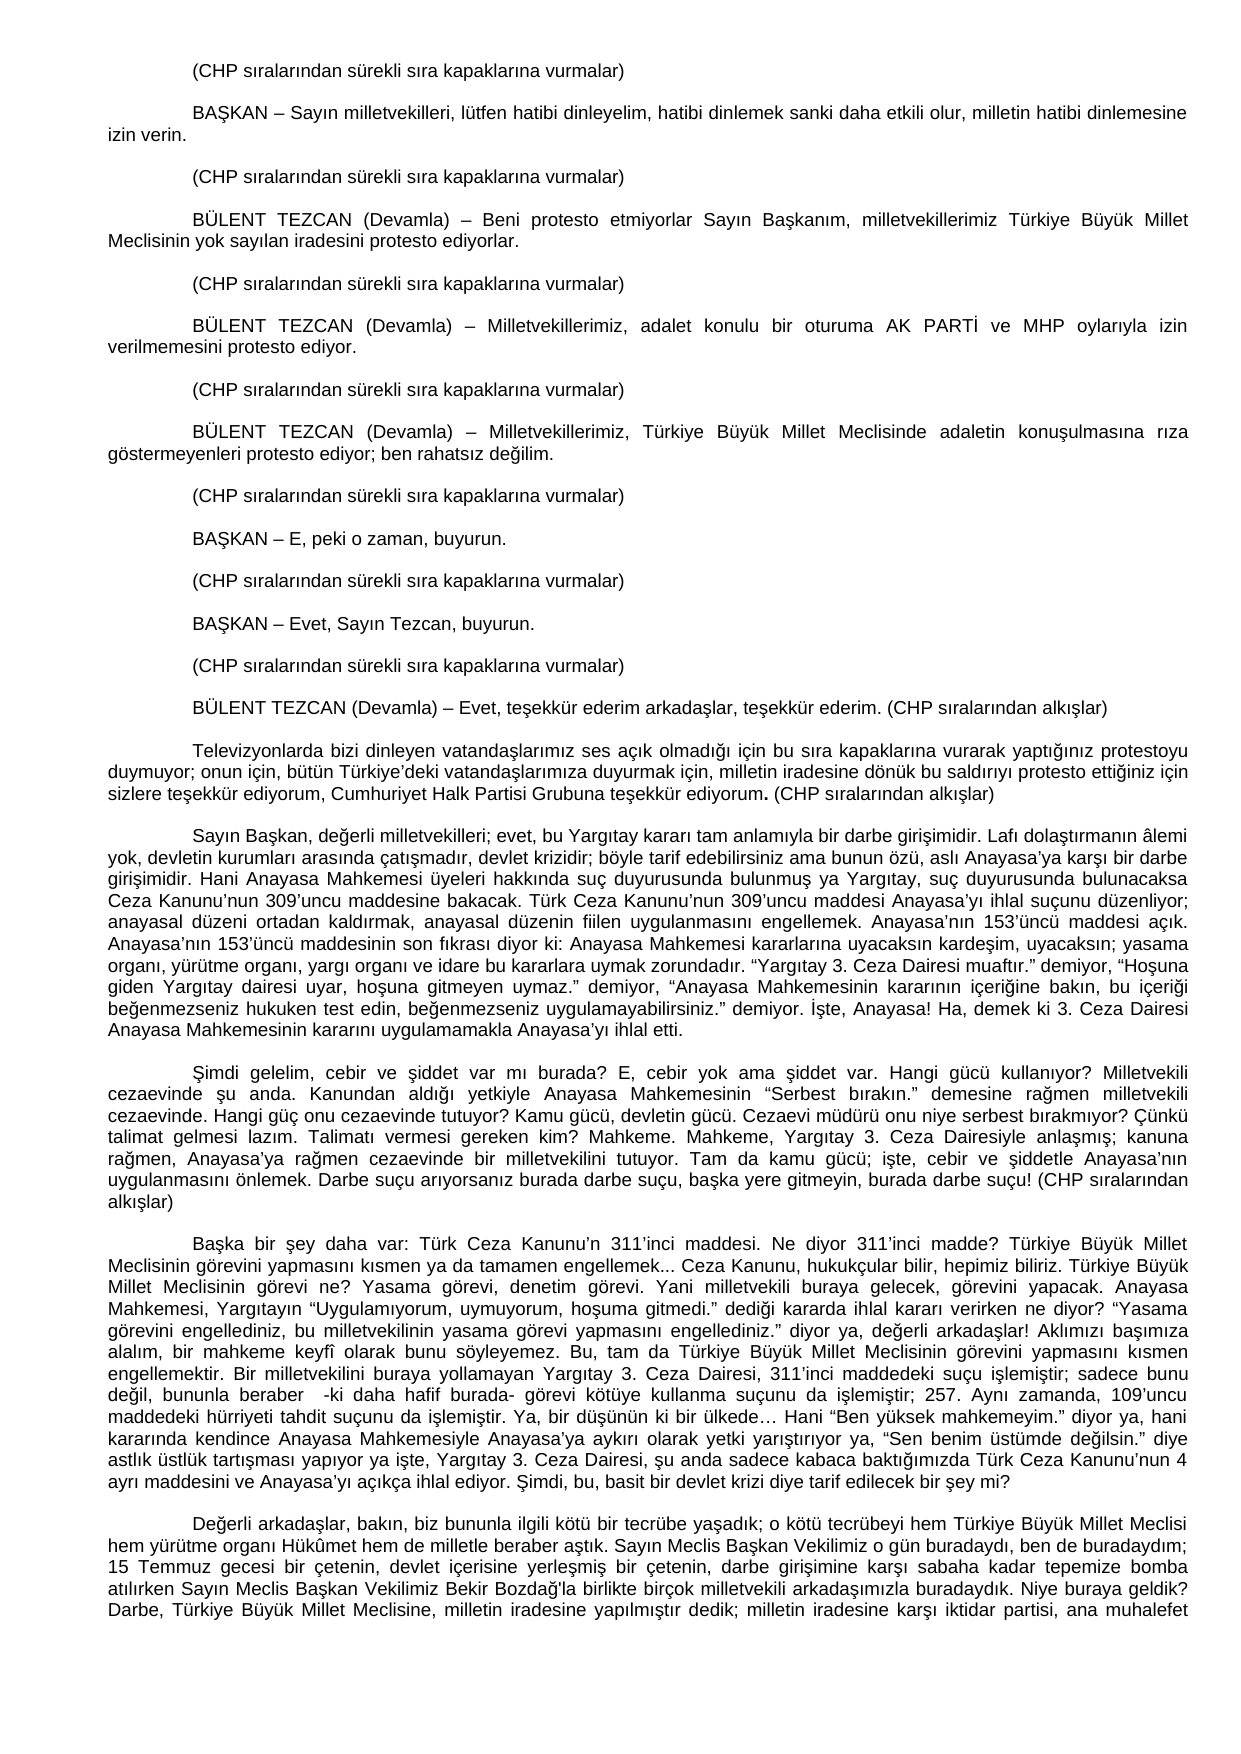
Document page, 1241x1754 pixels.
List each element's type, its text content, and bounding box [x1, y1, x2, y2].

text (CHP sıralarından sürekli sıra kapaklarına vurmalar) [108, 570, 1189, 591]
text BÜLENT TEZCAN (Devamla) – Beni protesto etmiyorlar Sayın Başkanım, milletvekillerimiz Türkiye Büyük Millet Meclisinin yok sayılan iradesini protesto ediyorlar. [108, 208, 1189, 252]
text (CHP sıralarından sürekli sıra kapaklarına vurmalar) [108, 655, 1189, 676]
text BAŞKAN – Evet, Sayın Tezcan, buyurun. [108, 612, 1189, 634]
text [108, 1513, 1189, 1621]
text (CHP sıralarından sürekli sıra kapaklarına vurmalar) [108, 272, 1189, 294]
text BÜLENT TEZCAN (Devamla) – Milletvekillerimiz, adalet konulu bir oturuma AK PARTİ ve MHP oylarıyla izin verilmemesini protesto ediyor. [108, 315, 1189, 358]
text Başka bir şey daha var: Türk Ceza Kanunu’n 311’inci maddesi. Ne diyor 311’inci madde? Türkiye Büyük Millet Meclisinin görevini yapmasını kısmen ya da tamamen engellemek... Ceza Kanunu, hukukçular bilir, hepimiz biliriz. Türkiye Büyük Millet Meclisinin görevi ne? Yasama görevi, denetim görevi. Yani milletvekili buraya gelecek, görevini yapacak. Anayasa Mahkemesi, Yargıtayın “Uygulamıyorum, uymuyorum, hoşuma gitmedi.” dediği kararda ihlal kararı verirken ne diyor? “Yasama görevini engellediniz, bu milletvekilinin yasama görevi yapmasını engellediniz.” diyor ya, değerli arkadaşlar! Aklımızı başımıza alalım, bir mahkeme keyfî olarak bunu söyleyemez. Bu, tam da Türkiye Büyük Millet Meclisinin görevini yapmasını kısmen engellemektir. Bir milletvekilini buraya yollamayan Yargıtay 3. Ceza Dairesi, 311’inci maddedeki suçu işlemiştir; sadece bunu değil, bununla beraber -ki daha hafif burada- görevi kötüye kullanma suçunu da işlemiştir; 257. Aynı zamanda, 109’uncu maddedeki hürriyeti tahdit suçunu da işlemiştir. Ya, bir düşünün ki bir ülkede… Hani “Ben yüksek mahkemeyim.” diyor ya, hani kararında kendince Anayasa Mahkemesiyle Anayasa’ya aykırı olarak yetki yarıştırıyor ya, “Sen benim üstümde değilsin.” diye astlık üstlük tartışması yapıyor ya işte, Yargıtay 3. Ceza Dairesi, şu anda sadece kabaca baktığımızda Türk Ceza Kanunu’nun 4 ayrı maddesini ve Anayasa’yı açıkça ihlal ediyor. Şimdi, bu, basit bir devlet krizi diye tarif edilecek bir şey mi? [108, 1233, 1189, 1492]
text Sayın Başkan, değerli milletvekilleri; evet, bu Yargıtay kararı tam anlamıyla bir darbe girişimidir. Lafı dolaştırmanın âlemi yok, devletin kurumları arasında çatışmadır, devlet krizidir; böyle tarif edebilirsiniz ama bunun özü, aslı Anayasa’ya karşı bir darbe girişimidir. Hani Anayasa Mahkemesi üyeleri hakkında suç duyurusunda bulunmuş ya Yargıtay, suç duyurusunda bulunacaksa Ceza Kanunu’nun 309’uncu maddesine bakacak. Türk Ceza Kanunu’nun 309’uncu maddesi Anayasa’yı ihlal suçunu düzenliyor; anayasal düzeni ortadan kaldırmak, anayasal düzenin fiilen uygulanmasını engellemek. Anayasa’nın 153’üncü maddesi açık. Anayasa’nın 153’üncü maddesinin son fıkrası diyor ki: Anayasa Mahkemesi kararlarına uyacaksın kardeşim, uyacaksın; yasama organı, yürütme organı, yargı organı ve idare bu kararlara uymak zorundadır. “Yargıtay 3. Ceza Dairesi muaftır.” demiyor, “Hoşuna giden Yargıtay dairesi uyar, hoşuna gitmeyen uymaz.” demiyor, “Anayasa Mahkemesinin kararının içeriğine bakın, bu içeriği beğenmezseniz hukuken test edin, beğenmezseniz uygulamayabilirsiniz.” demiyor. İşte, Anayasa! Ha, demek ki 3. Ceza Dairesi Anayasa Mahkemesinin kararını uygulamamakla Anayasa’yı ihlal etti. [108, 825, 1189, 1041]
text (CHP sıralarından sürekli sıra kapaklarına vurmalar) [108, 60, 1189, 81]
text BÜLENT TEZCAN (Devamla) – Evet, teşekkür ederim arkadaşlar, teşekkür ederim. (CHP sıralarından alkışlar) [108, 697, 1189, 719]
text (CHP sıralarından sürekli sıra kapaklarına vurmalar) [108, 166, 1189, 188]
text (CHP sıralarından sürekli sıra kapaklarına vurmalar) [108, 379, 1189, 400]
text BAŞKAN – Sayın milletvekilleri, lütfen hatibi dinleyelim, hatibi dinlemek sanki daha etkili olur, milletin hatibi dinlemesine izin verin. [108, 102, 1189, 145]
text (CHP sıralarından sürekli sıra kapaklarına vurmalar) [108, 485, 1189, 507]
text BÜLENT TEZCAN (Devamla) – Milletvekillerimiz, Türkiye Büyük Millet Meclisinde adaletin konuşulmasına rıza göstermeyenleri protesto ediyor; ben rahatsız değilim. [108, 421, 1189, 464]
text Televizyonlarda bizi dinleyen vatandaşlarımız ses açık olmadığı için bu sıra kapaklarına vurarak yaptığınız protestoyu duymuyor; onun için, bütün Türkiye’deki vatandaşlarımıza duyurmak için, milletin iradesine dönük bu saldırıyı protesto ettiğiniz için sizlere teşekkür ediyorum, Cumhuriyet Halk Partisi Grubuna teşekkür ediyorum. (CHP sıralarından alkışlar) [108, 739, 1189, 804]
text BAŞKAN – E, peki o zaman, buyurun. [108, 527, 1189, 549]
text Şimdi gelelim, cebir ve şiddet var mı burada? E, cebir yok ama şiddet var. Hangi gücü kullanıyor? Milletvekili cezaevinde şu anda. Kanundan aldığı yetkiyle Anayasa Mahkemesinin “Serbest bırakın.” demesine rağmen milletvekili cezaevinde. Hangi güç onu cezaevinde tutuyor? Kamu gücü, devletin gücü. Cezaevi müdürü onu niye serbest bırakmıyor? Çünkü talimat gelmesi lazım. Talimatı vermesi gereken kim? Mahkeme. Mahkeme, Yargıtay 3. Ceza Dairesiyle anlaşmış; kanuna rağmen, Anayasa’ya rağmen cezaevinde bir milletvekilini tutuyor. Tam da kamu gücü; işte, cebir ve şiddetle Anayasa’nın uygulanmasını önlemek. Darbe suçu arıyorsanız burada darbe suçu, başka yere gitmeyin, burada darbe suçu! (CHP sıralarından alkışlar) [108, 1061, 1189, 1212]
